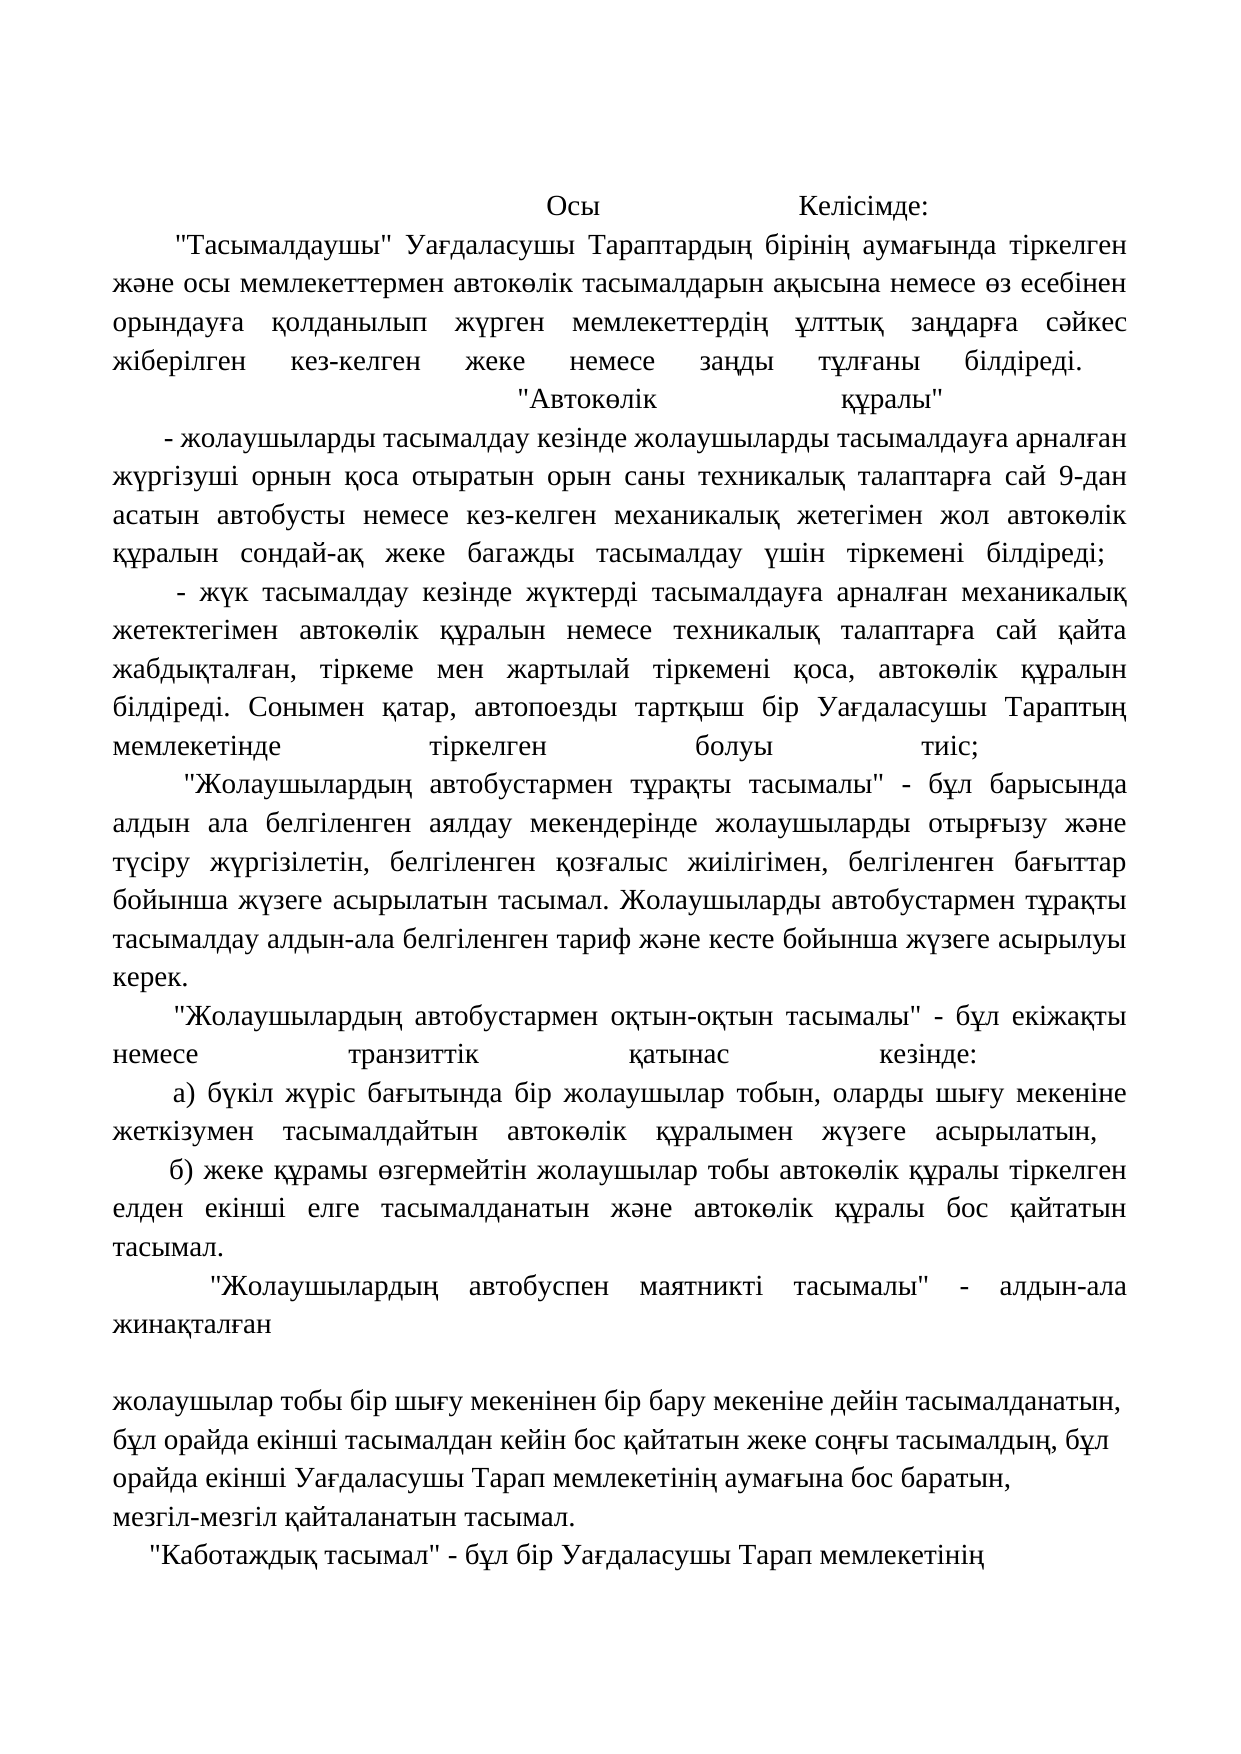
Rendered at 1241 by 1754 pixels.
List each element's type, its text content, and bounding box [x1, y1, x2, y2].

text мезгiл-мезгіл қайталанатын тасымал. [112, 1499, 1128, 1532]
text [112, 150, 1128, 1340]
text орайда екiншi Уағдаласушы Тарап мемлекетiнiң аумағына бос баратын, [112, 1460, 1128, 1494]
text бұл орайда екiншi тасымалдан кейiн бос қайтатын жеке соңғы тасымалдың, бұл [112, 1422, 1128, 1455]
text "Каботаждық тасымал" - бұл бiр Уағдаласушы Тарап мемлекетiнiң [112, 1537, 1128, 1571]
text жолаушылар тобы бiр шығу мекенiнен бiр бару мекенiне дейiн тасымалданатын, [112, 1383, 1128, 1417]
